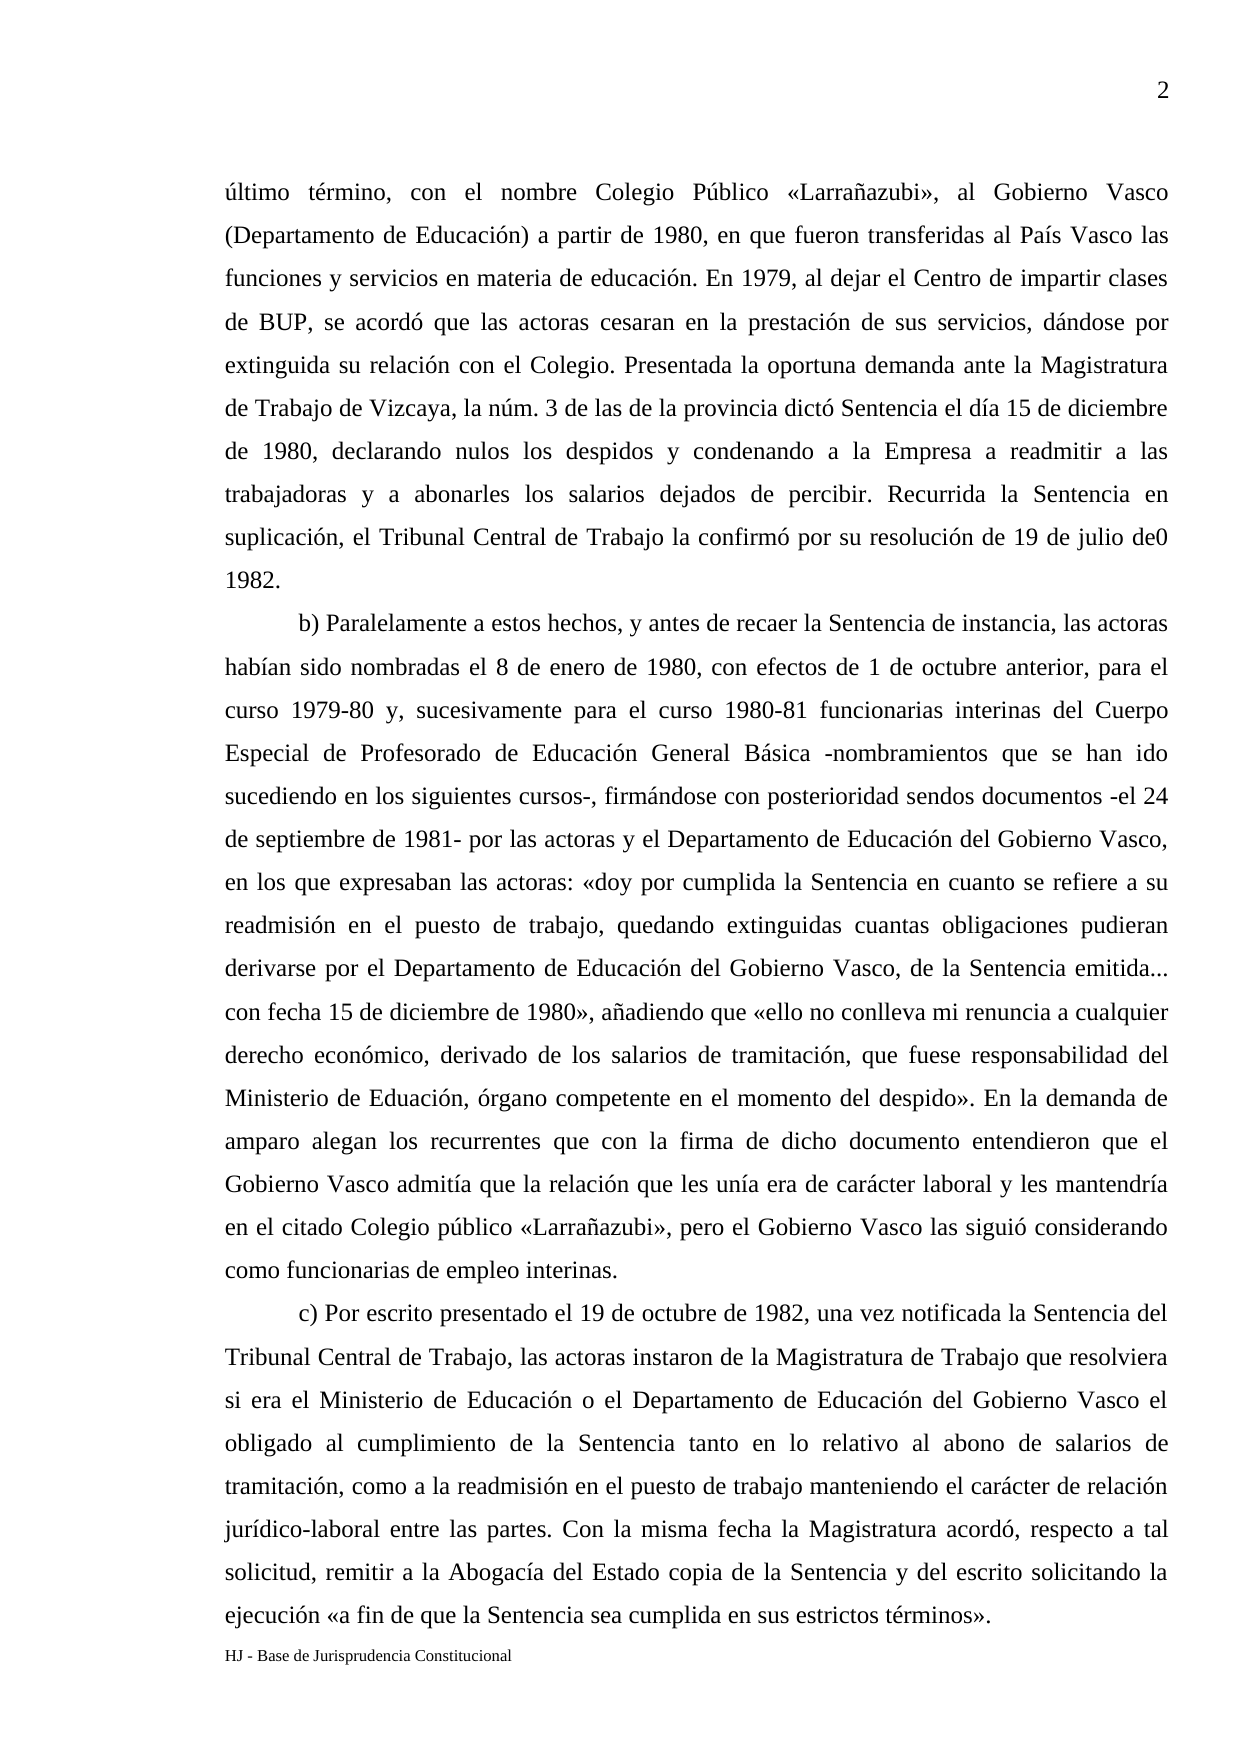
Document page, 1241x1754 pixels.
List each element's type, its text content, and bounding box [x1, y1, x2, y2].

text c) Por escrito presentado el 19 de octubre de 1982, una vez notificada la Sentencia del Tribunal Central de Trabajo, las actoras instaron de la Magistratura de Trabajo que resolviera si era el Ministerio de Educación o el Departamento de Educación del Gobierno Vasco el obligado al cumplimiento de la Sentencia tanto en lo relativo al abono de salarios de tramitación, como a la readmisión en el puesto de trabajo manteniendo el carácter de relación jurídico-laboral entre las partes. Con la misma fecha la Magistratura acordó, respecto a tal solicitud, remitir a la Abogacía del Estado copia de la Sentencia y del escrito solicitando la ejecución «a fin de que la Sentencia sea cumplida en sus estrictos términos». [224, 1298, 1169, 1629]
text b) Paralelamente a estos hechos, y antes de recaer la Sentencia de instancia, las actoras habían sido nombradas el 8 de enero de 1980, con efectos de 1 de octubre anterior, para el curso 1979-80 y, sucesivamente para el curso 1980-81 funcionarias interinas del Cuerpo Especial de Profesorado de Educación General Básica -nombramientos que se han ido sucediendo en los siguientes cursos-, firmándose con posterioridad sendos documentos -el 24 de septiembre de 1981- por las actoras y el Departamento de Educación del Gobierno Vasco, en los que expresaban las actoras: «doy por cumplida la Sentencia en cuanto se refiere a su readmisión en el puesto de trabajo, quedando extinguidas cuantas obligaciones pudieran derivarse por el Departamento de Educación del Gobierno Vasco, de la Sentencia emitida... con fecha 15 de diciembre de 1980», añadiendo que «ello no conlleva mi renuncia a cualquier derecho económico, derivado de los salarios de tramitación, que fuese responsabilidad del Ministerio de Eduación, órgano competente en el momento del despido». En la demanda de amparo alegan los recurrentes que con la firma de dicho documento entendieron que el Gobierno Vasco admitía que la relación que les unía era de carácter laboral y les mantendría en el citado Colegio público «Larrañazubi», pero el Gobierno Vasco las siguió considerando como funcionarias de empleo interinas. [224, 608, 1169, 1284]
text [224, 177, 1169, 594]
